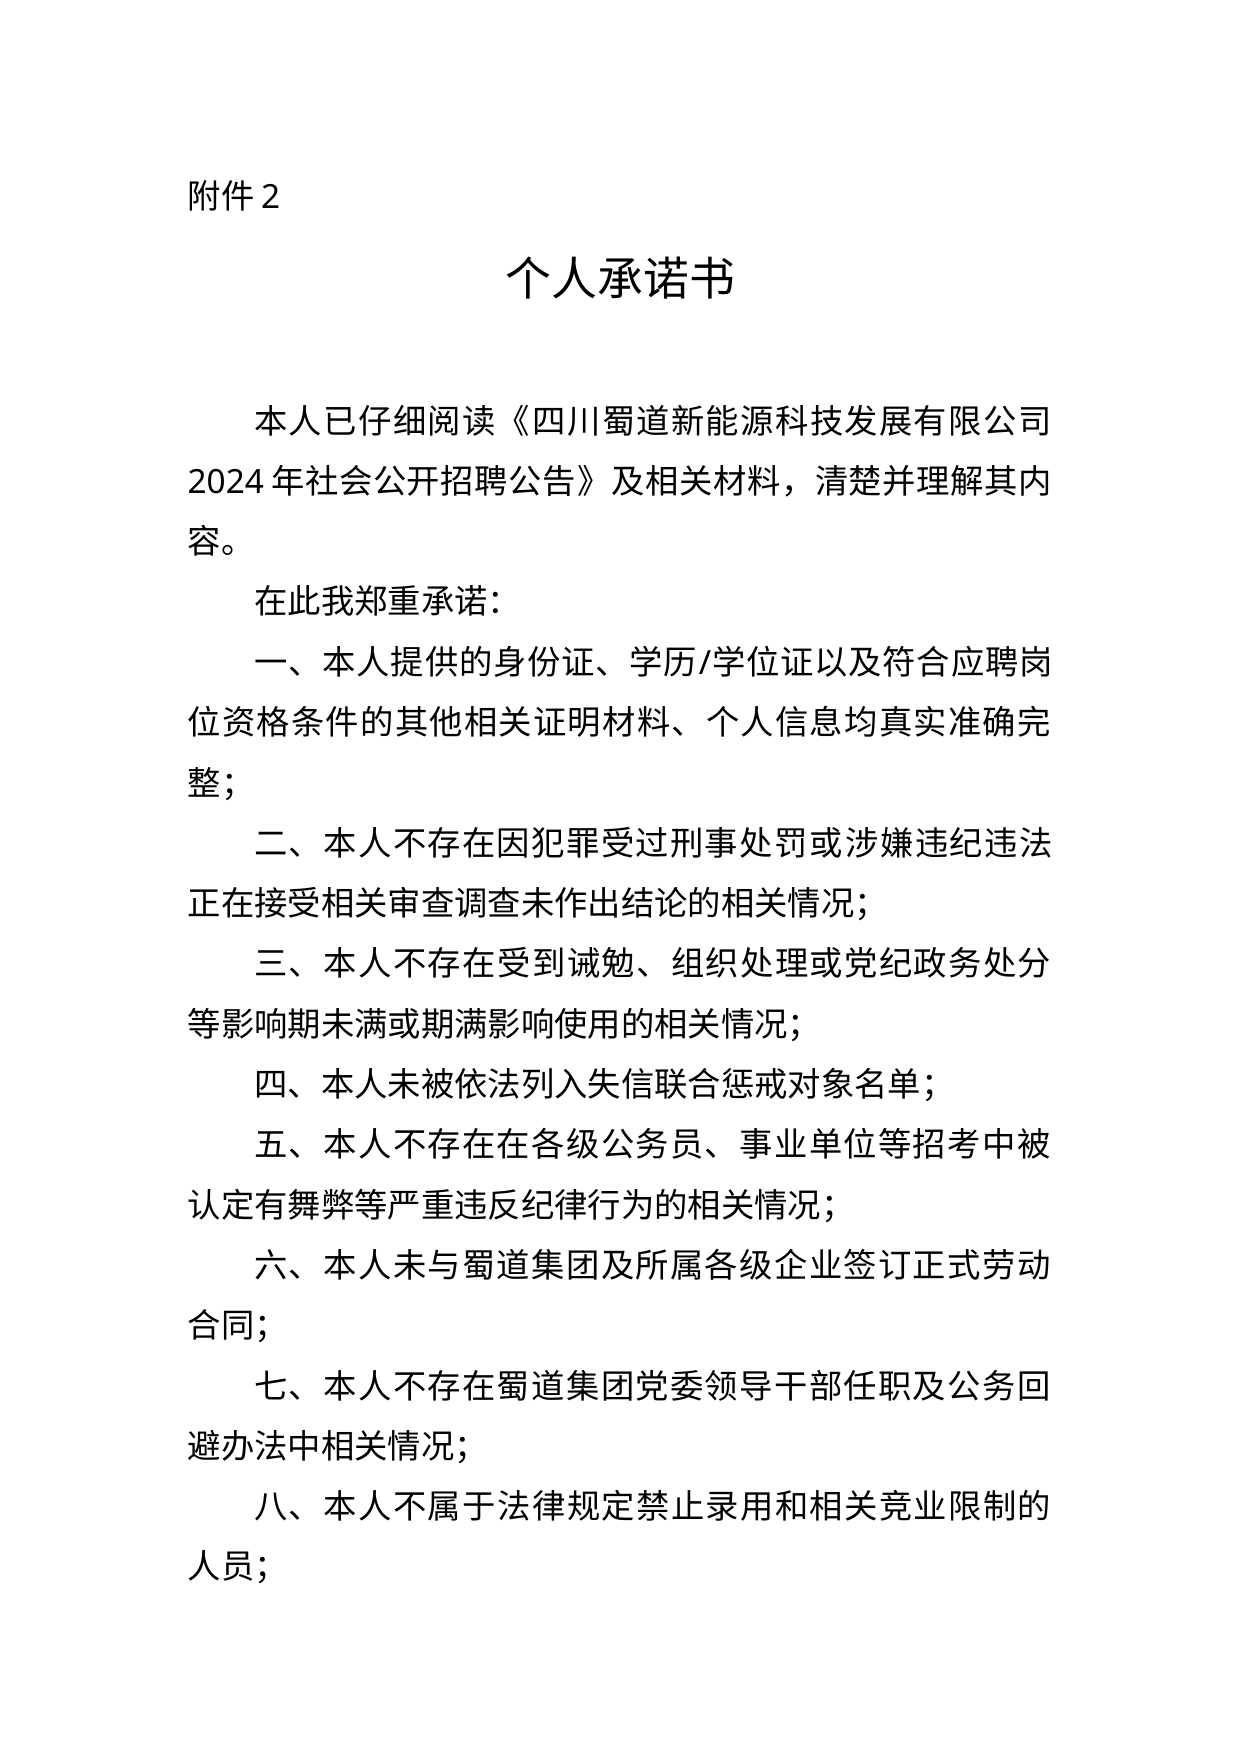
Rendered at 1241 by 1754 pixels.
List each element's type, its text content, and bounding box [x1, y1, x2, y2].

text 二、本人不存在因犯罪受过刑事处罚或涉嫌违纪违法正在接受相关审查调查未作出结论的相关情况； [187, 807, 1053, 928]
text 本人已仔细阅读《四川蜀道新能源科技发展有限公司2024年社会公开招聘公告》及相关材料，清楚并理解其内容。 [187, 385, 1053, 566]
text 六、本人未与蜀道集团及所属各级企业签订正式劳动合同； [187, 1229, 1053, 1350]
text 三、本人不存在受到诫勉、组织处理或党纪政务处分等影响期未满或期满影响使用的相关情况； [187, 928, 1053, 1048]
text 五、本人不存在在各级公务员、事业单位等招考中被认定有舞弊等严重违反纪律行为的相关情况； [187, 1108, 1053, 1229]
text 七、本人不存在蜀道集团党委领导干部任职及公务回避办法中相关情况； [187, 1350, 1053, 1470]
text 在此我郑重承诺： [187, 566, 1053, 626]
text 一、本人提供的身份证、学历/学位证以及符合应聘岗位资格条件的其他相关证明材料、个人信息均真实准确完整； [187, 626, 1053, 807]
text 附件2 [187, 162, 1053, 227]
text 个人承诺书 [187, 227, 1053, 324]
text 八、本人不属于法律规定禁止录用和相关竞业限制的人员； [187, 1470, 1053, 1591]
text 四、本人未被依法列入失信联合惩戒对象名单； [187, 1048, 1053, 1108]
